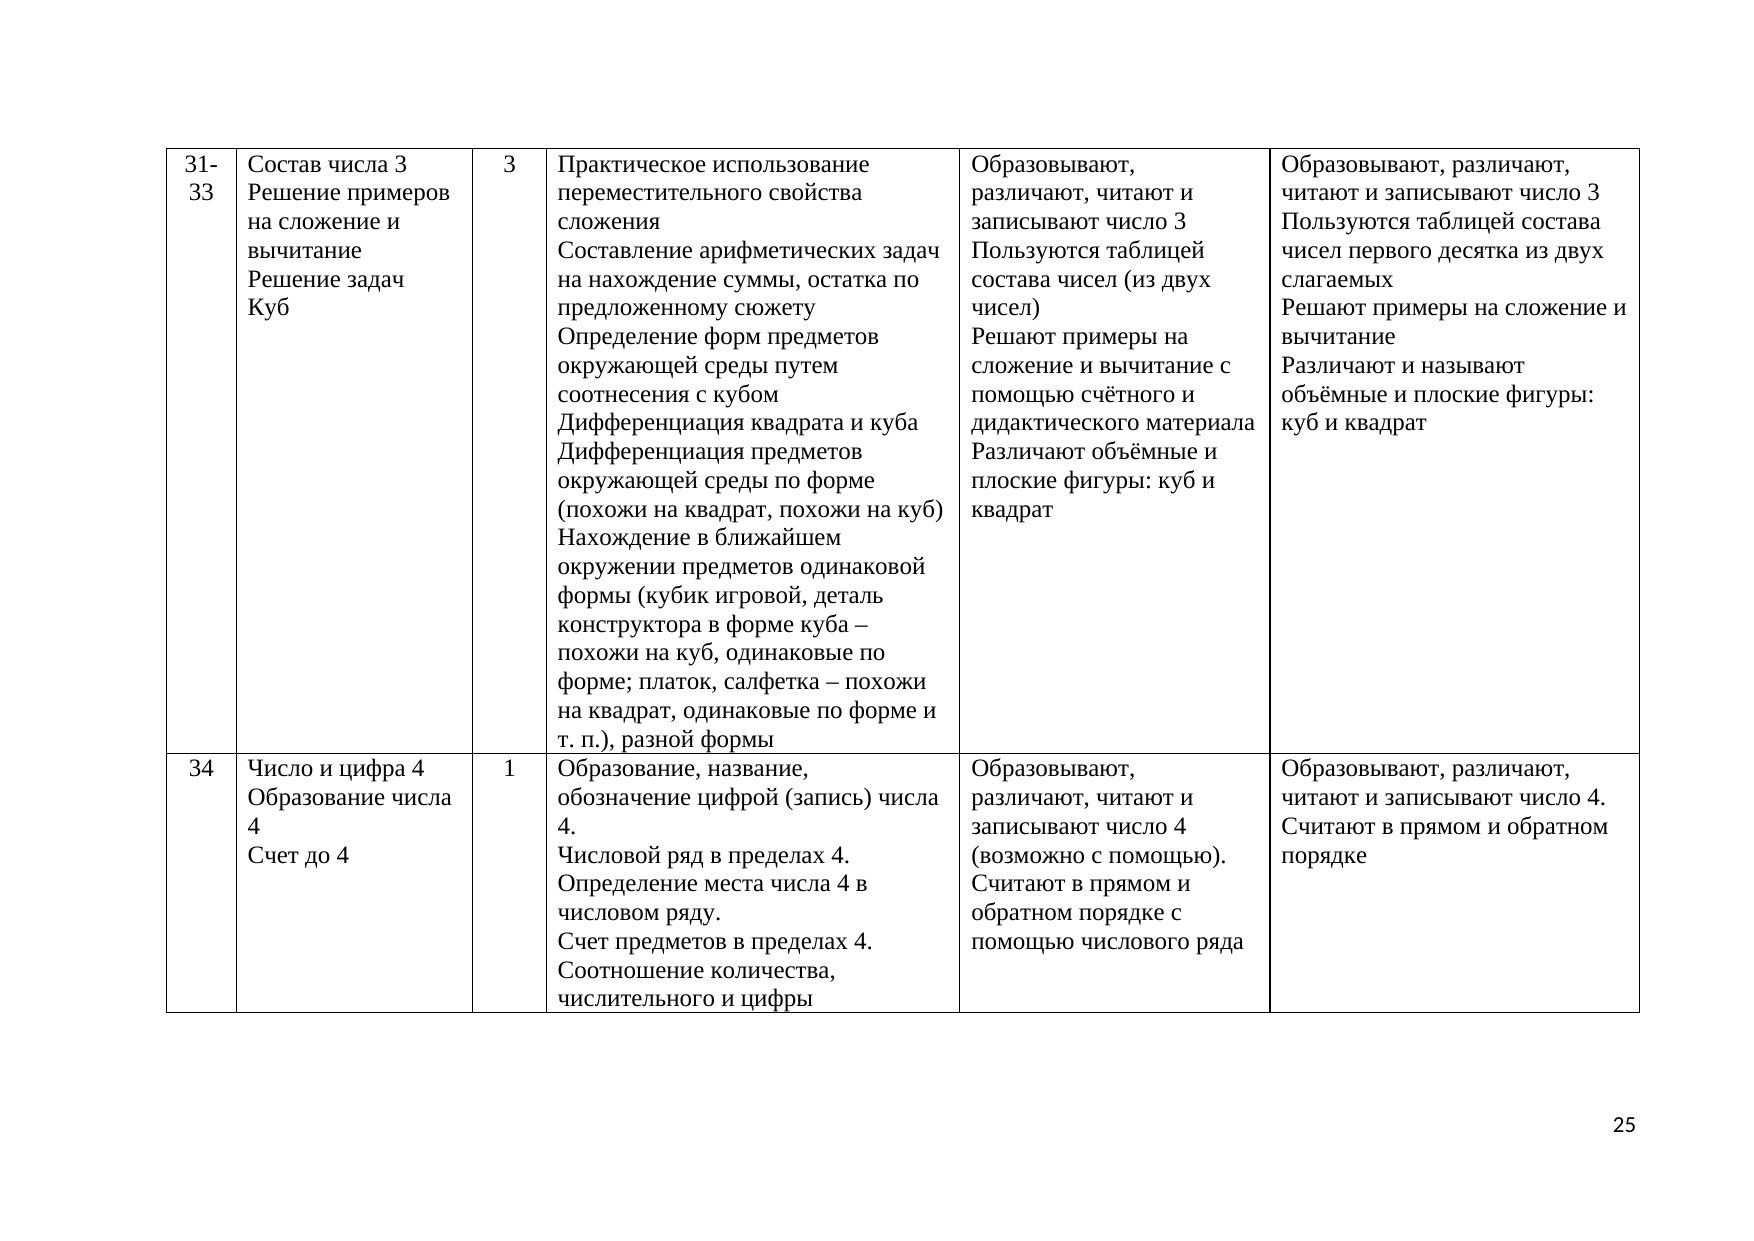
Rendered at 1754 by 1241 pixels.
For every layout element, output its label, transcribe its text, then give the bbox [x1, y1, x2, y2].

table_header Образовывают, различают, читают и записывают число 3 Пользуются таблицей состава чисел первого десятка из двух слагаемых Решают примеры на сложение и вычитание Различают и называют объёмные и плоские фигуры: куб и квадрат [1271, 149, 1639, 752]
table_cell 1 [473, 754, 546, 1012]
table_header Состав числа 3 Решение примеров на сложение и вычитание Решение задач Куб [237, 149, 472, 752]
table_cell Образование, название, обозначение цифрой (запись) числа 4. Числовой ряд в пределах 4. Определение места числа 4 в числовом ряду. Счет предметов в пределах 4. Соотношение количества, числительного и цифры [547, 754, 959, 1012]
table_cell Образовывают, различают, читают и записывают число 4. Считают в прямом и обратном порядке [1271, 754, 1639, 1012]
table_header Практическое использование переместительного свойства сложения Составление арифметических задач на нахождение суммы, остатка по предложенному сюжету Определение форм предметов окружающей среды путем соотнесения с кубом Дифференциация квадрата и куба Дифференциация предметов окружающей среды по форме (похожи на квадрат, похожи на куб) Нахождение в ближайшем окружении предметов одинаковой формы (кубик игровой, деталь конструктора в форме куба – похожи на куб, одинаковые по форме; платок, салфетка – похожи на квадрат, одинаковые по форме и т. п.), разной формы [547, 149, 959, 752]
table_cell Число и цифра 4 Образование числа 4 Счет до 4 [237, 754, 472, 1012]
table_cell 34 [167, 754, 236, 1012]
table_cell Образовывают, различают, читают и записывают число 4 (возможно с помощью). Считают в прямом и обратном порядке с помощью числового ряда [960, 754, 1269, 1012]
table_header 3 [473, 149, 546, 752]
table_header Образовывают, различают, читают и записывают число 3 Пользуются таблицей состава чисел (из двух чисел) Решают примеры на сложение и вычитание с помощью счётного и дидактического материала Различают объёмные и плоские фигуры: куб и квадрат [960, 149, 1269, 752]
table_header 31-33 [167, 149, 236, 752]
